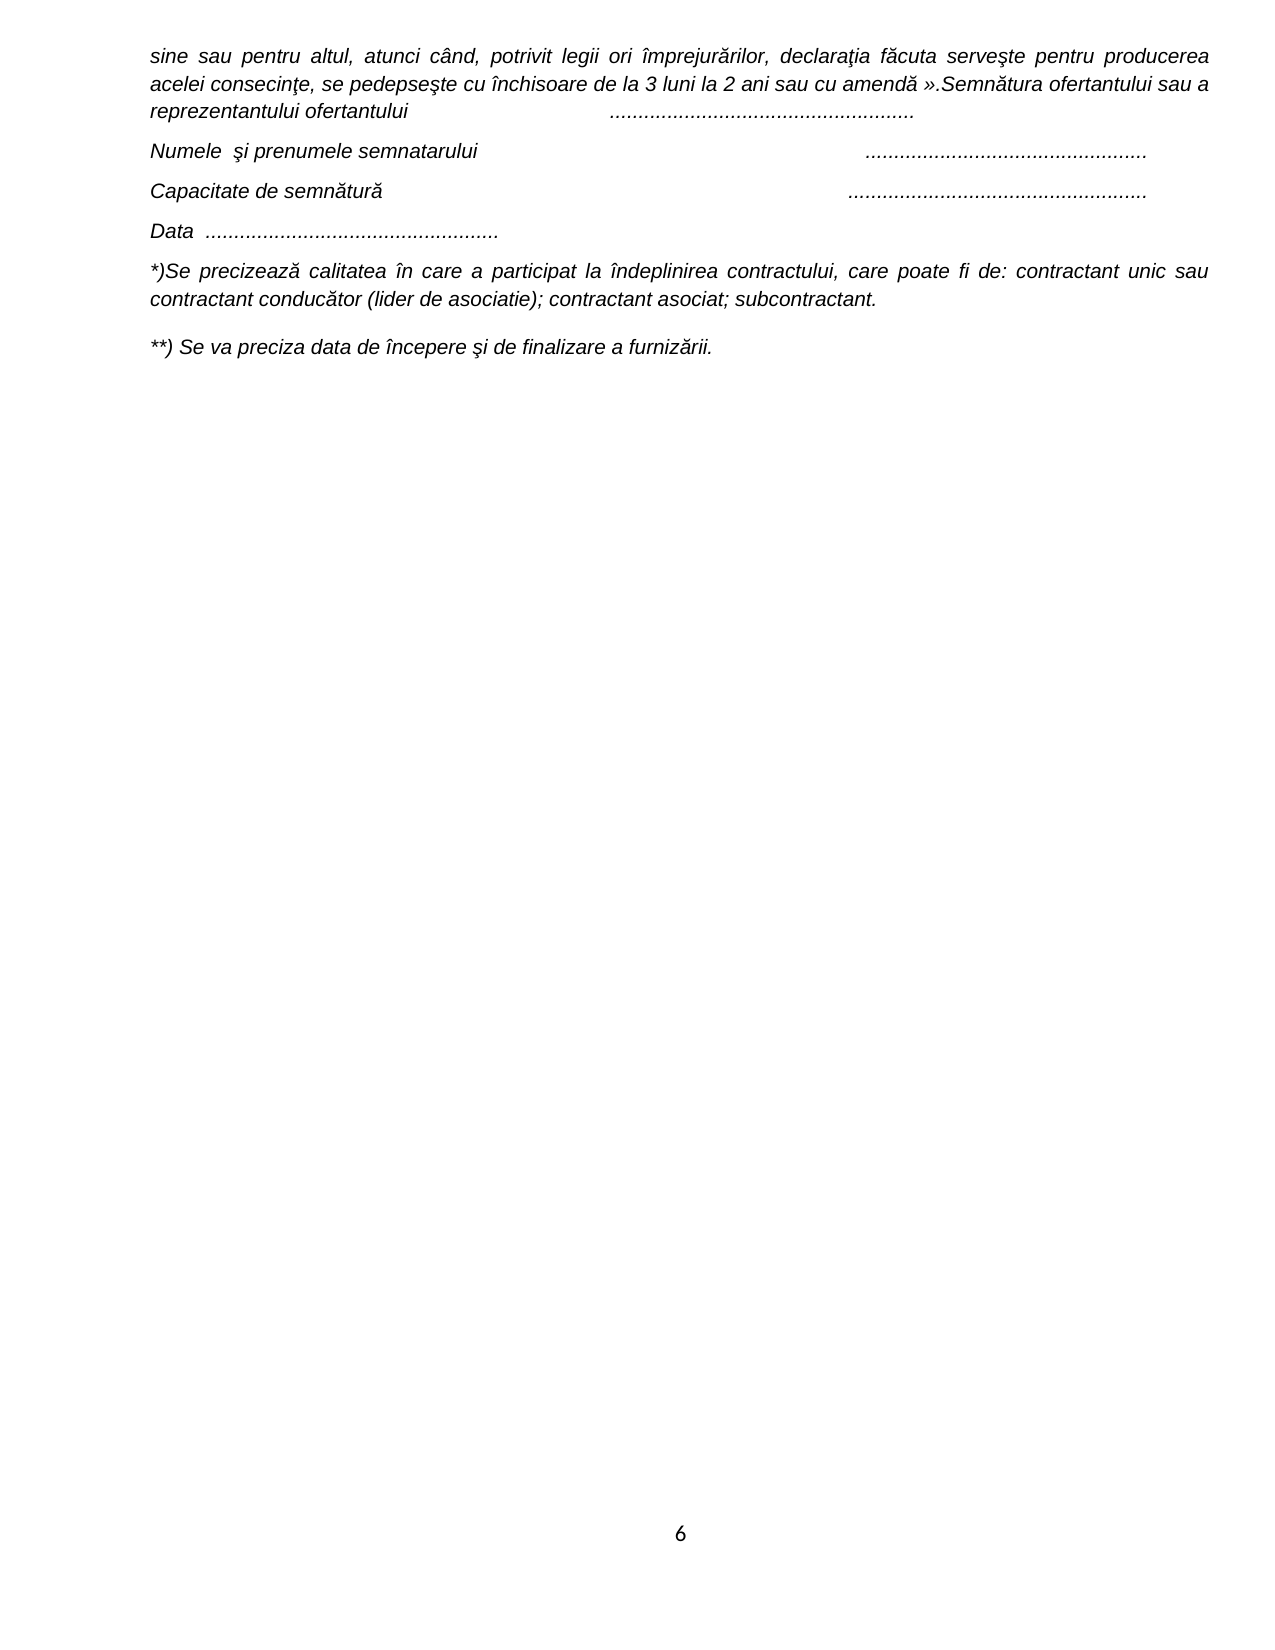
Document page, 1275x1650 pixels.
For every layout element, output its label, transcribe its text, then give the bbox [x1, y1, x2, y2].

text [150, 44, 1211, 123]
text *)Se precizează calitatea în care a participat la îndeplinirea contractului, care poate fi de: contractant unic sau contractant conducător (lider de asociatie); contractant asociat; subcontractant. [150, 259, 1211, 311]
text Data ................................................... [150, 219, 1211, 243]
text **) Se va preciza data de începere şi de finalizare a furnizării. [150, 335, 1211, 359]
text Capacitate de semnătură .................................................... [150, 179, 1211, 203]
text Numele şi prenumele semnatarului ................................................. [150, 139, 1211, 163]
